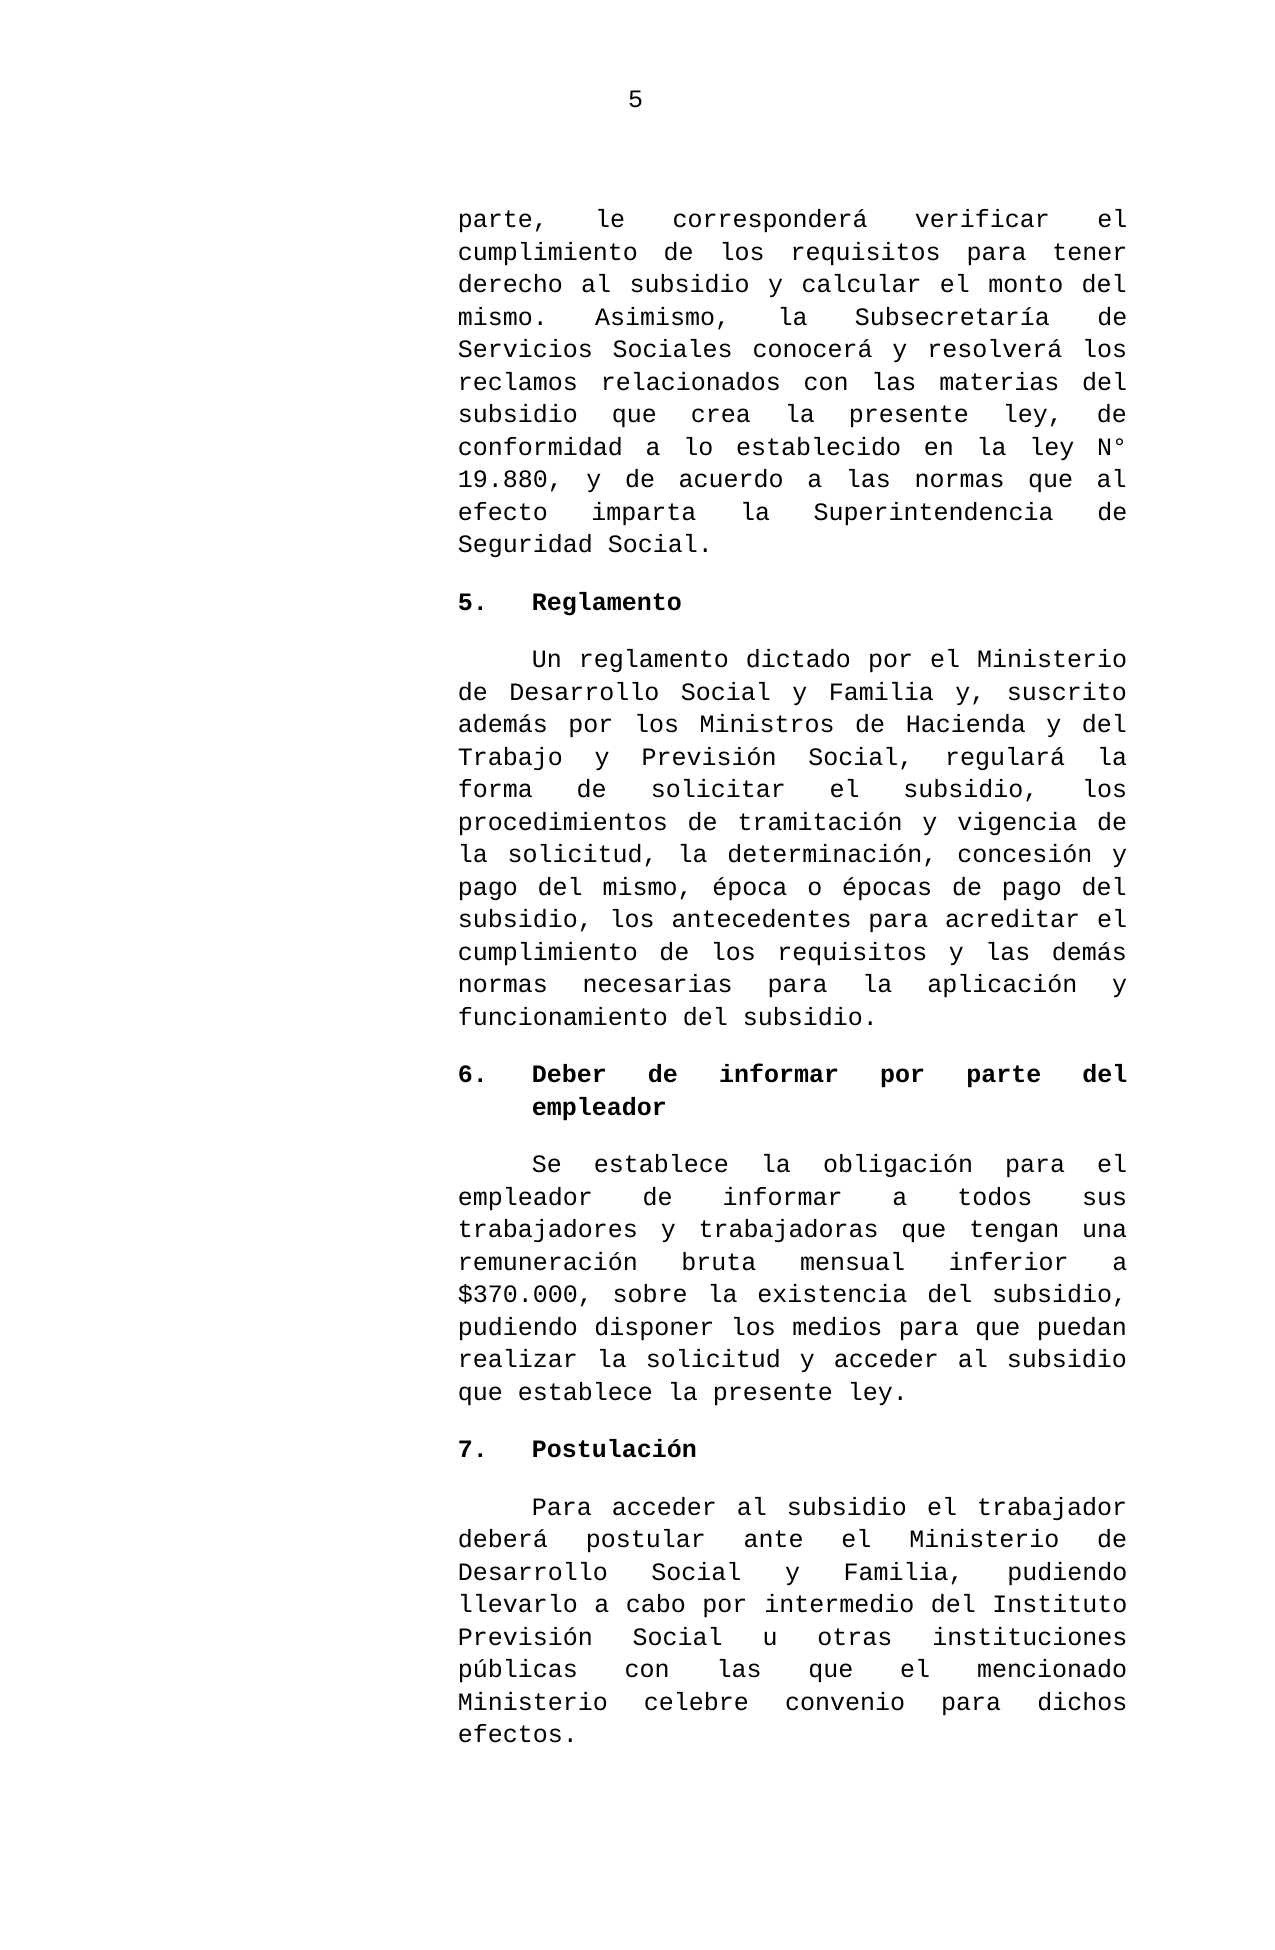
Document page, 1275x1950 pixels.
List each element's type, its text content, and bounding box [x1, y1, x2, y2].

subtitle Reglamento [458, 589, 1127, 618]
text Para acceder al subsidio el trabajador deberá postular ante el Ministerio de Desarrollo Social y Familia, pudiendo llevarlo a cabo por intermedio del Instituto Previsión Social u otras instituciones públicas con las que el mencionado Ministerio celebre convenio para dichos efectos. [458, 1494, 1127, 1750]
text Un reglamento dictado por el Ministerio de Desarrollo Social y Familia y, suscrito además por los Ministros de Hacienda y del Trabajo y Previsión Social, regulará la forma de solicitar el subsidio, los procedimientos de tramitación y vigencia de la solicitud, la determinación, concesión y pago del mismo, época o épocas de pago del subsidio, los antecedentes para acreditar el cumplimiento de los requisitos y las demás normas necesarias para la aplicación y funcionamiento del subsidio. [458, 647, 1127, 1033]
subtitle Postulación [458, 1437, 1127, 1465]
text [458, 207, 1127, 560]
subtitle Deber de informar por parte del empleador [458, 1062, 1127, 1123]
text Se establece la obligación para el empleador de informar a todos sus trabajadores y trabajadoras que tengan una remuneración bruta mensual inferior a $370.000, sobre la existencia del subsidio, pudiendo disponer los medios para que puedan realizar la solicitud y acceder al subsidio que establece la presente ley. [458, 1152, 1127, 1408]
